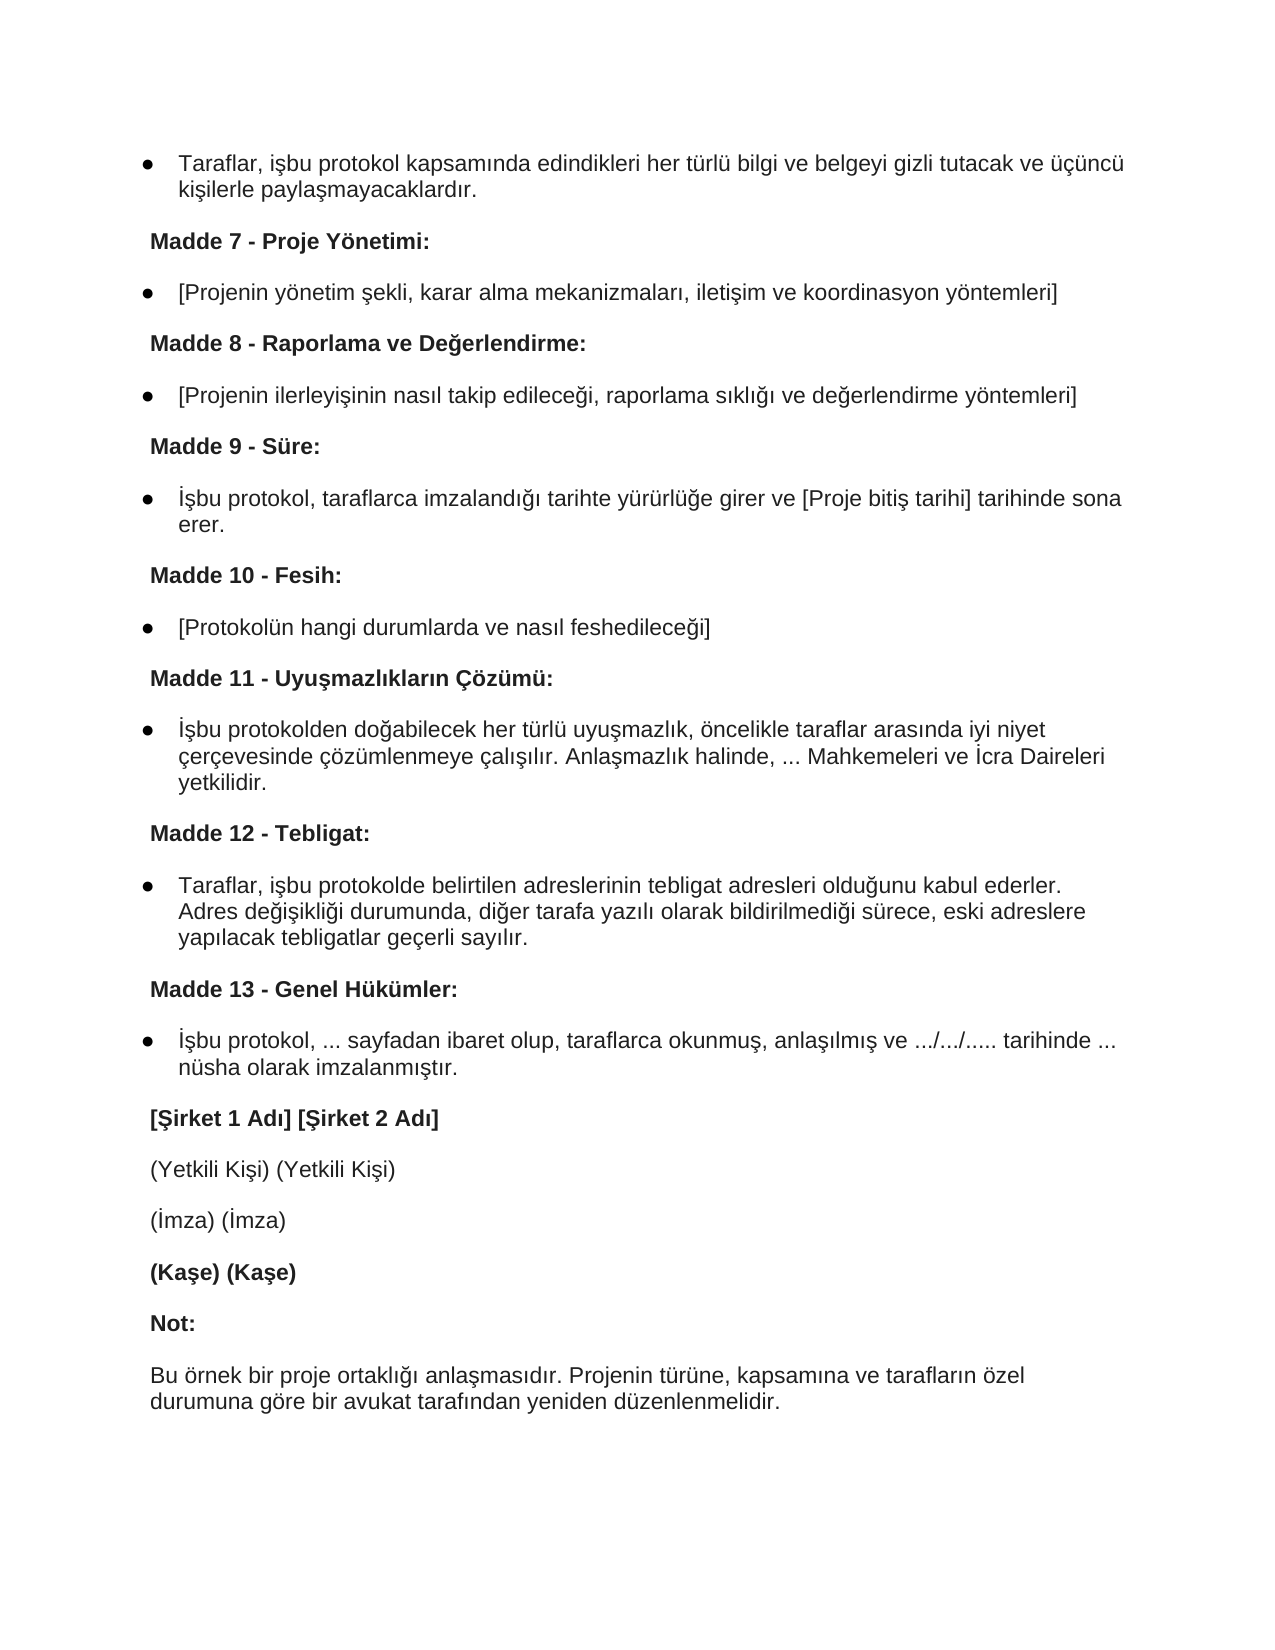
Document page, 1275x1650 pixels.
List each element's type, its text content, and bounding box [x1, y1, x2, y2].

list [Projenin yönetim şekli, karar alma mekanizmaları, iletişim ve koordinasyon yöntemleri] [141, 279, 1125, 305]
text (Yetkili Kişi) (Yetkili Kişi) [150, 1156, 1125, 1182]
list İşbu protokol, taraflarca imzalandığı tarihte yürürlüğe girer ve [Proje bitiş tarihi] tarihinde sona erer. [141, 484, 1125, 537]
list [Projenin ilerleyişinin nasıl takip edileceği, raporlama sıklığı ve değerlendirme yöntemleri] [141, 382, 1125, 408]
list [Protokolün hangi durumlarda ve nasıl feshedileceği] [141, 613, 1125, 640]
text Madde 12 - Tebligat: [150, 820, 1125, 847]
list Taraflar, işbu protokol kapsamında edindikleri her türlü bilgi ve belgeyi gizli tutacak ve üçüncü kişilerle paylaşmayacaklardır. [141, 150, 1125, 203]
text Madde 11 - Uyuşmazlıkların Çözümü: [150, 665, 1125, 691]
list İşbu protokol, ... sayfadan ibaret olup, taraflarca okunmuş, anlaşılmış ve .../.../..... tarihinde ... nüsha olarak imzalanmıştır. [141, 1027, 1125, 1080]
text (İmza) (İmza) [150, 1207, 1125, 1234]
text Not: [150, 1310, 1125, 1337]
text Madde 7 - Proje Yönetimi: [150, 228, 1125, 254]
list İşbu protokolden doğabilecek her türlü uyuşmazlık, öncelikle taraflar arasında iyi niyet çerçevesinde çözümlenmeye çalışılır. Anlaşmazlık halinde, ... Mahkemeleri ve İcra Daireleri yetkilidir. [141, 716, 1125, 795]
text Madde 8 - Raporlama ve Değerlendirme: [150, 330, 1125, 357]
text Madde 10 - Fesih: [150, 562, 1125, 588]
text Madde 9 - Süre: [150, 433, 1125, 459]
text Madde 13 - Genel Hükümler: [150, 976, 1125, 1002]
list Taraflar, işbu protokolde belirtilen adreslerinin tebligat adresleri olduğunu kabul ederler. Adres değişikliği durumunda, diğer tarafa yazılı olarak bildirilmediği sürece, eski adreslere yapılacak tebligatlar geçerli sayılır. [141, 872, 1125, 951]
text [Şirket 1 Adı] [Şirket 2 Adı] [150, 1105, 1125, 1131]
text Bu örnek bir proje ortaklığı anlaşmasıdır. Projenin türüne, kapsamına ve tarafların özel durumuna göre bir avukat tarafından yeniden düzenlenmelidir. [150, 1362, 1125, 1414]
text (Kaşe) (Kaşe) [150, 1259, 1125, 1285]
